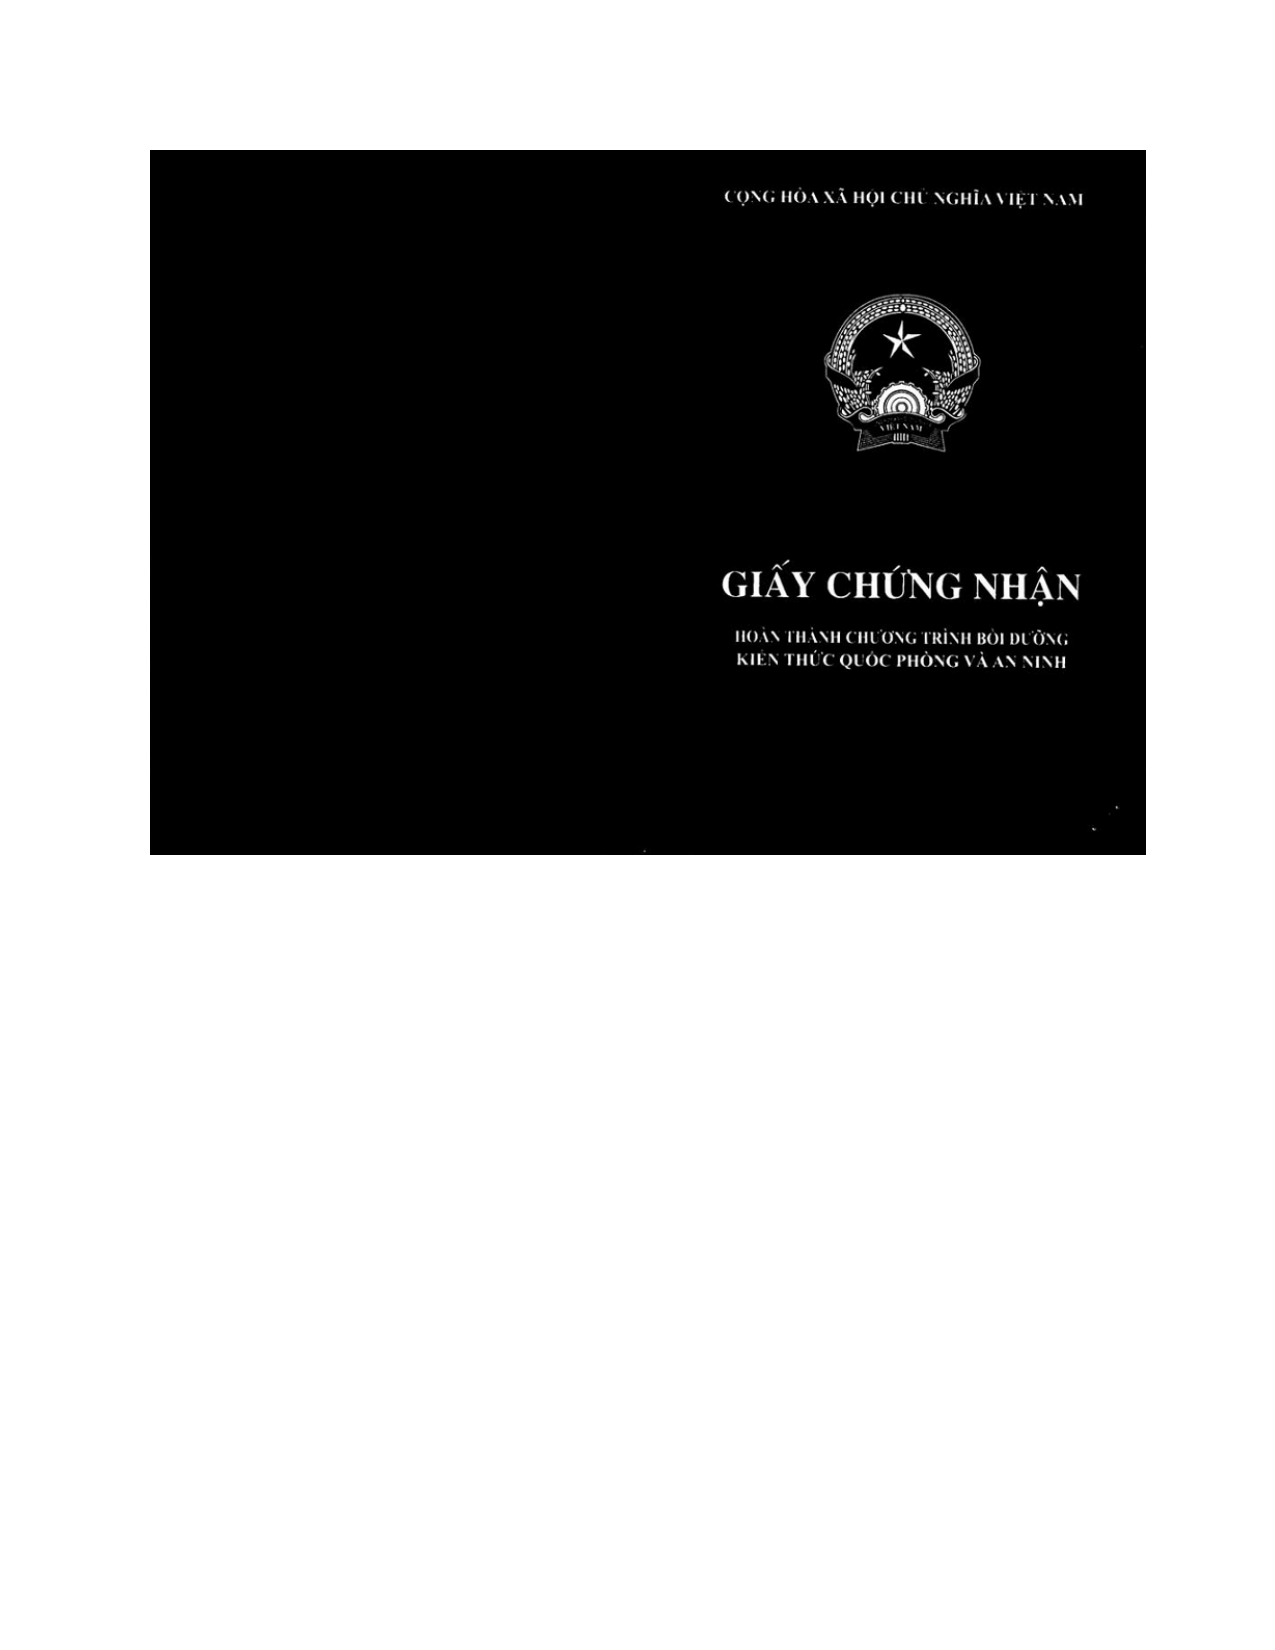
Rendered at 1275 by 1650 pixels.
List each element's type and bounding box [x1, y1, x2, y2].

picture [150, 150, 1146, 855]
